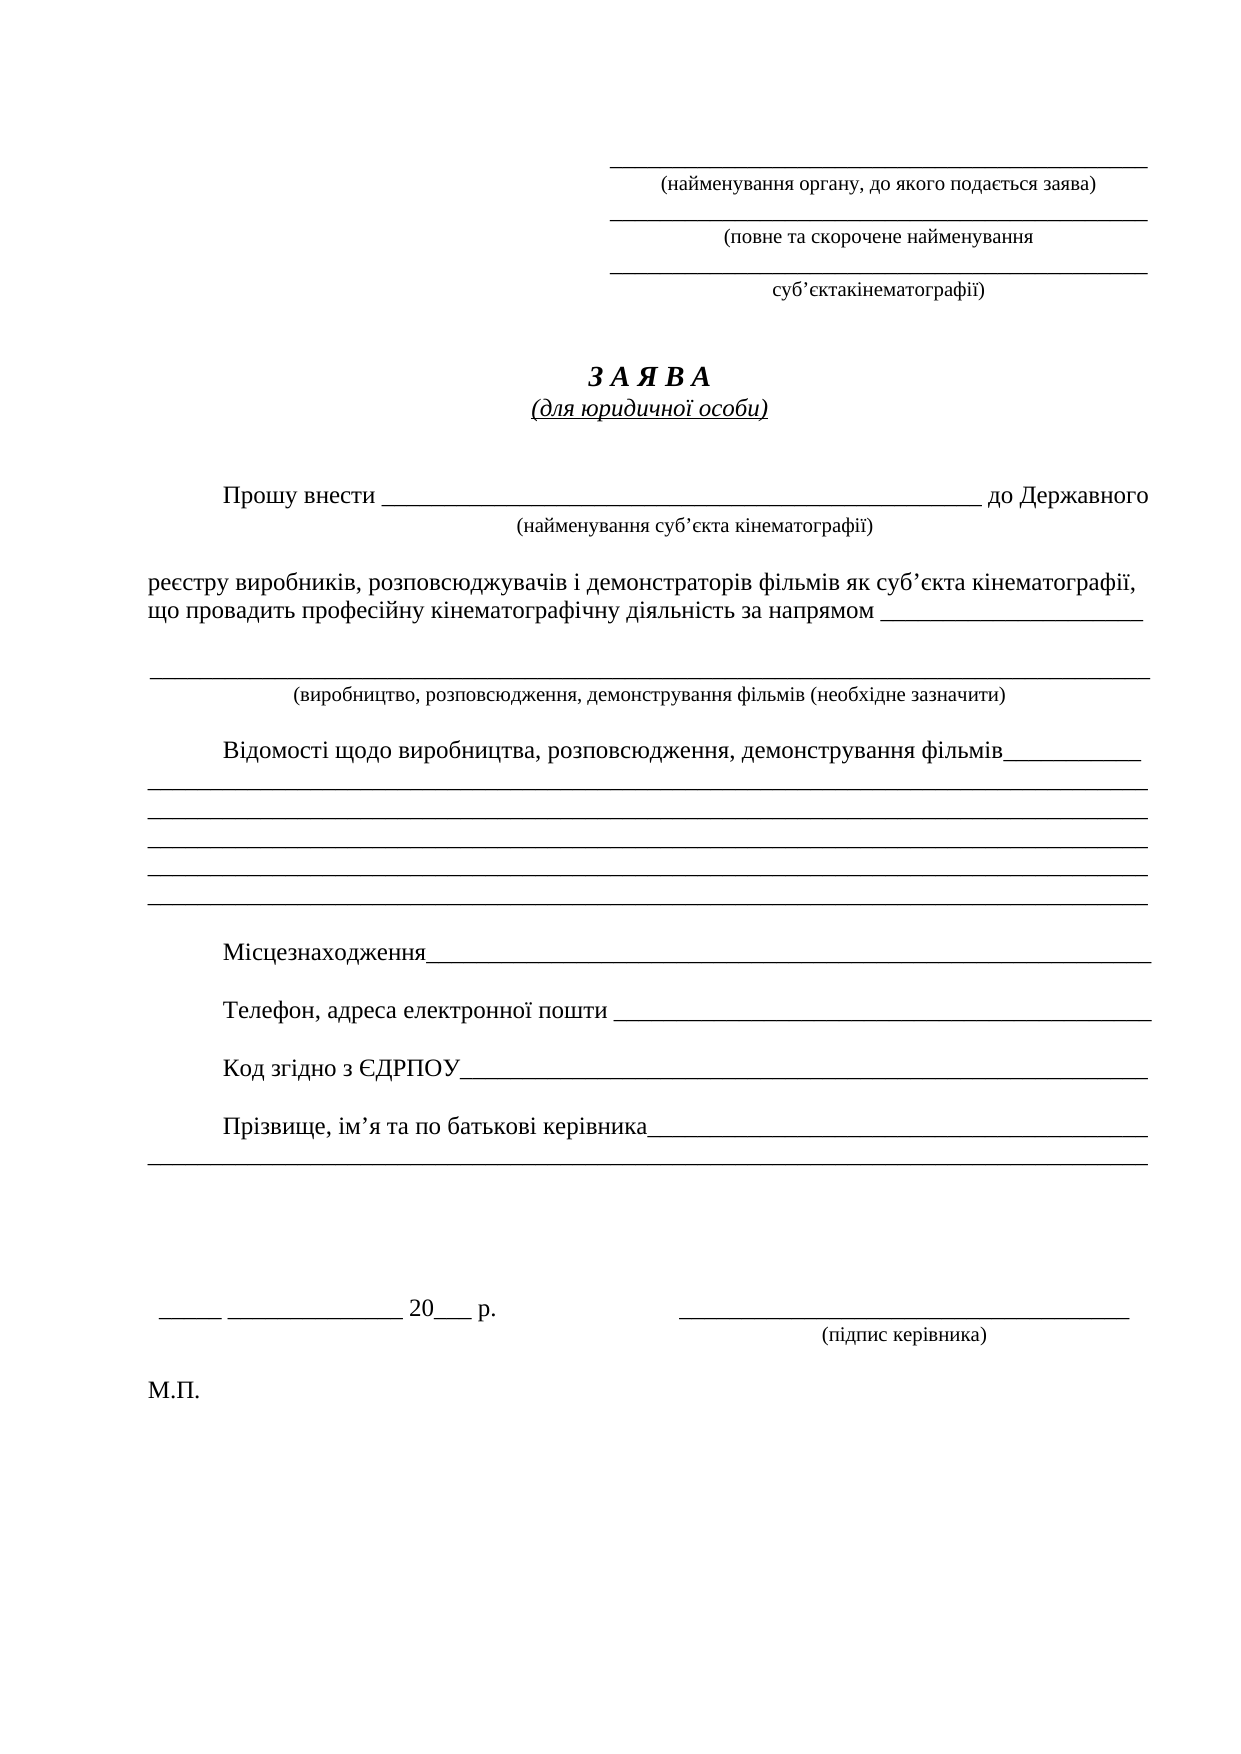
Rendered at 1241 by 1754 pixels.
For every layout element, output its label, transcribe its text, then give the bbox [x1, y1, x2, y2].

text Відомості щодо виробництва, розповсюдження, демонстрування фільмів___________ ________________________________________________________________________________ ________________________________________________________________________________ ________________________________________________________________________________ ________________________________________________________________________________ ________________________________________________________________________________ [148, 735, 1152, 908]
table_header _____ ______________ 20___ р. [148, 1255, 661, 1346]
text Прошу внести ________________________________________________ до Державного (найменування суб’єкта кінематографії) [148, 480, 1160, 538]
text Код згідно з ЄДРПОУ_______________________________________________________ [148, 1053, 1152, 1082]
text ___________________________________________ (найменування органу, до якого подається заява) [605, 142, 1152, 195]
text Місцезнаходження__________________________________________________________ [148, 937, 1152, 966]
text ___________________________________________ суб’єктакінематографії) [605, 248, 1152, 301]
text З А Я В А (для юридичної особи) [148, 359, 1152, 422]
text реєстру виробників, розповсюджувачів і демонстраторів фільмів як суб’єкта кінематографії, що провадить професійну кінематографічну діяльність за напрямом _____________________ [148, 567, 1152, 624]
text Прізвище, ім’я та по батькові керівника________________________________________ ________________________________________________________________________________ [148, 1111, 1152, 1168]
text ___________________________________________ (повне та скорочене найменування [605, 195, 1152, 248]
text ________________________________________________________________________________ (виробництво, розповсюдження, демонстрування фільмів (необхідне зазначити) [148, 653, 1152, 706]
text М.П. [148, 1375, 1152, 1404]
table_header ____________________________________ (підпис керівника) [661, 1255, 1148, 1346]
text Телефон, адреса електронної пошти ___________________________________________ [148, 995, 1152, 1024]
